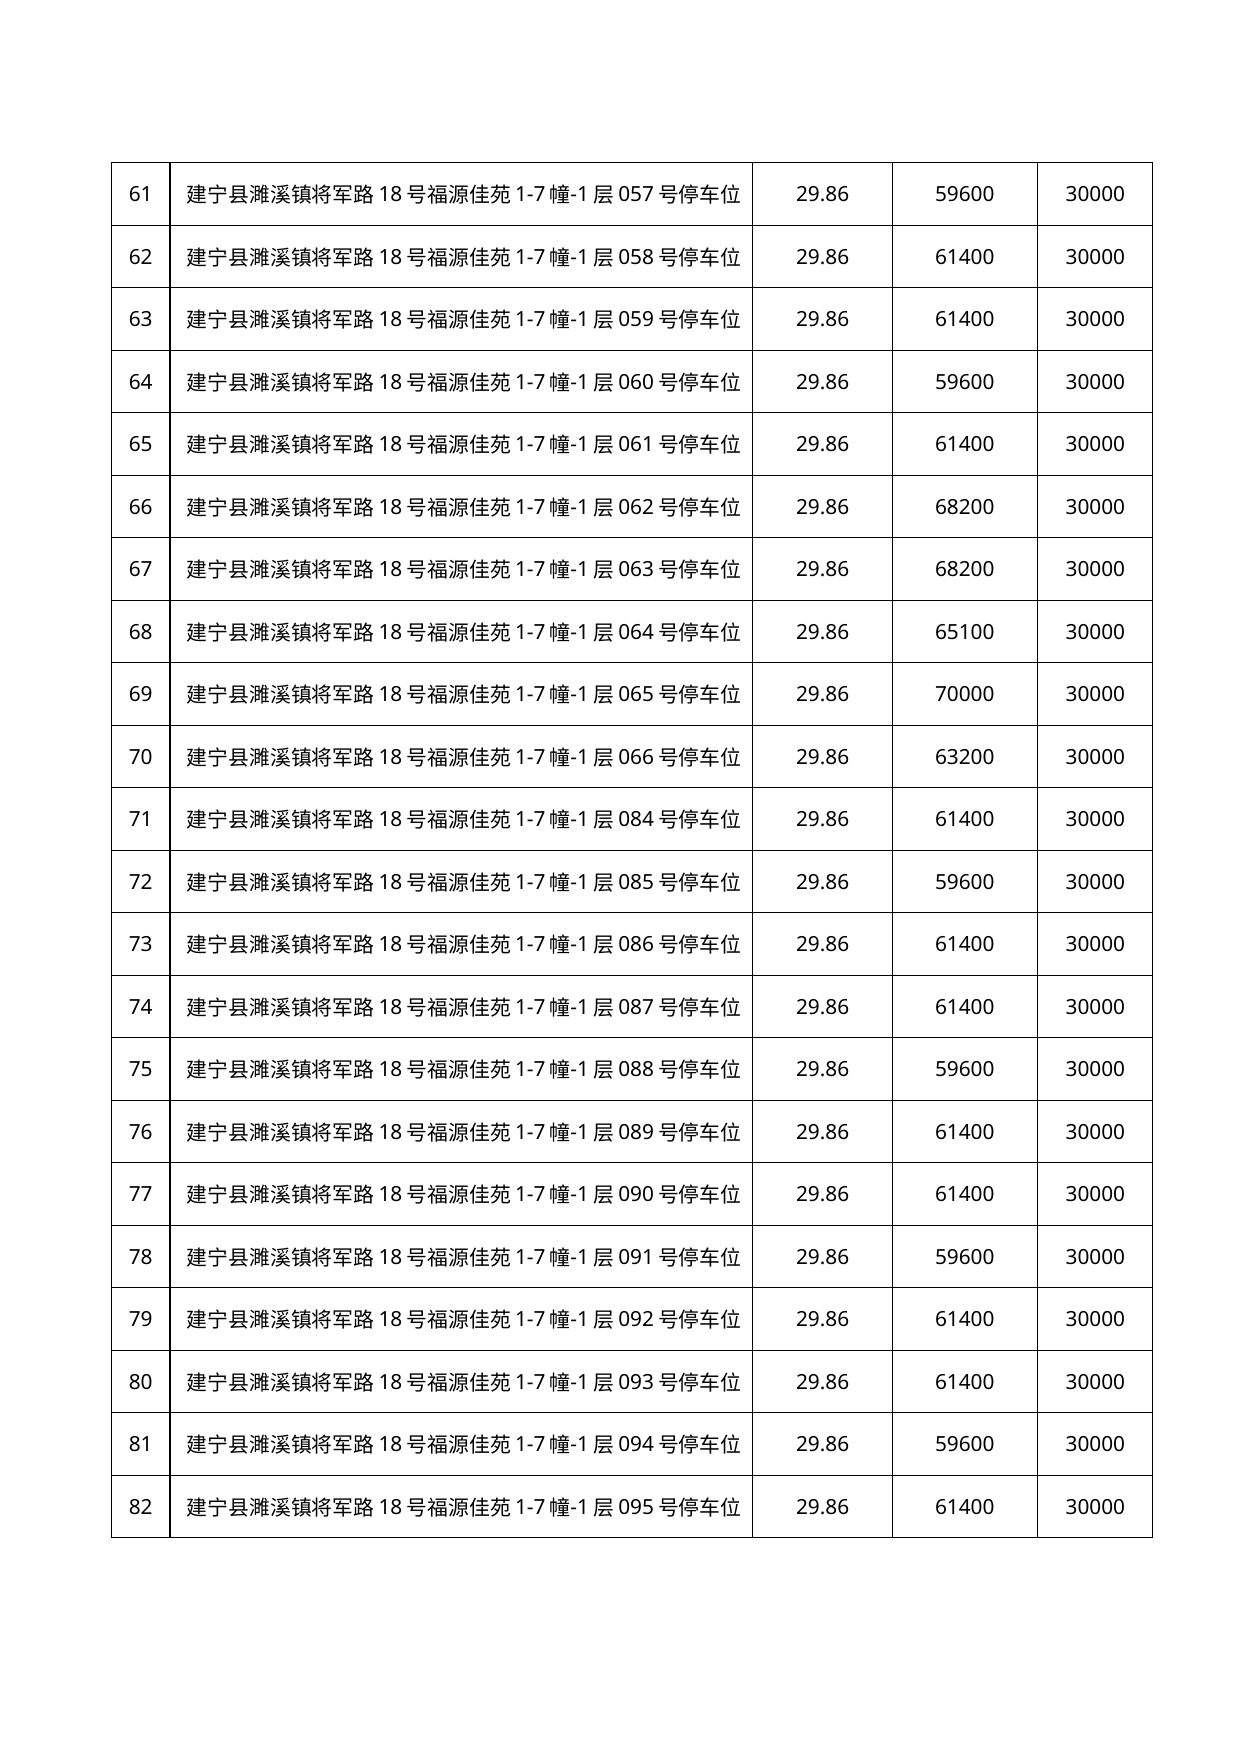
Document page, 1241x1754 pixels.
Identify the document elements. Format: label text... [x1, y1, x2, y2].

table_cell 29.86 [753, 476, 892, 537]
table_cell 30000 [1038, 413, 1152, 474]
table_cell 62 [112, 226, 169, 287]
table_cell 29.86 [753, 1288, 892, 1349]
table_cell 30000 [1038, 1226, 1152, 1287]
table_cell 61400 [893, 1476, 1037, 1537]
table_cell 建宁县濉溪镇将军路18号福源佳苑1-7幢-1层065号停车位 [171, 663, 752, 724]
table_cell 66 [112, 476, 169, 537]
table_cell 30000 [1038, 976, 1152, 1037]
table_cell 61400 [893, 288, 1037, 349]
table_cell 65 [112, 413, 169, 474]
table_cell 61400 [893, 1351, 1037, 1412]
table_cell 73 [112, 913, 169, 974]
table_cell 81 [112, 1413, 169, 1474]
table_cell 30000 [1038, 1038, 1152, 1099]
table_cell 建宁县濉溪镇将军路18号福源佳苑1-7幢-1层063号停车位 [171, 538, 752, 599]
table_cell 建宁县濉溪镇将军路18号福源佳苑1-7幢-1层060号停车位 [171, 351, 752, 412]
table_cell 61400 [893, 226, 1037, 287]
table_cell 建宁县濉溪镇将军路18号福源佳苑1-7幢-1层057号停车位 [171, 163, 752, 224]
table_cell 80 [112, 1351, 169, 1412]
table_cell 29.86 [753, 226, 892, 287]
table_cell 59600 [893, 1038, 1037, 1099]
table_cell 建宁县濉溪镇将军路18号福源佳苑1-7幢-1层090号停车位 [171, 1163, 752, 1224]
table_cell 61400 [893, 788, 1037, 849]
table_cell 59600 [893, 1226, 1037, 1287]
table_cell 建宁县濉溪镇将军路18号福源佳苑1-7幢-1层086号停车位 [171, 913, 752, 974]
table_cell 75 [112, 1038, 169, 1099]
table_cell 29.86 [753, 288, 892, 349]
table_cell 建宁县濉溪镇将军路18号福源佳苑1-7幢-1层095号停车位 [171, 1476, 752, 1537]
table_cell 建宁县濉溪镇将军路18号福源佳苑1-7幢-1层062号停车位 [171, 476, 752, 537]
table_cell 建宁县濉溪镇将军路18号福源佳苑1-7幢-1层089号停车位 [171, 1101, 752, 1162]
table_cell 59600 [893, 1413, 1037, 1474]
table_cell 29.86 [753, 1413, 892, 1474]
table_cell 61400 [893, 913, 1037, 974]
table_cell 30000 [1038, 1413, 1152, 1474]
table_cell 61400 [893, 1163, 1037, 1224]
table_cell 建宁县濉溪镇将军路18号福源佳苑1-7幢-1层061号停车位 [171, 413, 752, 474]
table_cell 建宁县濉溪镇将军路18号福源佳苑1-7幢-1层058号停车位 [171, 226, 752, 287]
table_cell 76 [112, 1101, 169, 1162]
table_cell 59600 [893, 163, 1037, 224]
table_cell 建宁县濉溪镇将军路18号福源佳苑1-7幢-1层066号停车位 [171, 726, 752, 787]
table_cell 30000 [1038, 351, 1152, 412]
table_cell 30000 [1038, 663, 1152, 724]
table_cell 29.86 [753, 663, 892, 724]
table_cell 30000 [1038, 1101, 1152, 1162]
table_cell 建宁县濉溪镇将军路18号福源佳苑1-7幢-1层087号停车位 [171, 976, 752, 1037]
table_cell 63200 [893, 726, 1037, 787]
table_cell 71 [112, 788, 169, 849]
table_cell 70000 [893, 663, 1037, 724]
table_cell 82 [112, 1476, 169, 1537]
table_cell 29.86 [753, 1101, 892, 1162]
table_cell 69 [112, 663, 169, 724]
table_cell 30000 [1038, 163, 1152, 224]
table_cell 30000 [1038, 538, 1152, 599]
table_cell 29.86 [753, 601, 892, 662]
table_cell 29.86 [753, 163, 892, 224]
table_cell 30000 [1038, 913, 1152, 974]
table_cell 建宁县濉溪镇将军路18号福源佳苑1-7幢-1层084号停车位 [171, 788, 752, 849]
table_cell 74 [112, 976, 169, 1037]
table_cell 64 [112, 351, 169, 412]
table_cell 30000 [1038, 1476, 1152, 1537]
table_cell 29.86 [753, 726, 892, 787]
table_cell 建宁县濉溪镇将军路18号福源佳苑1-7幢-1层064号停车位 [171, 601, 752, 662]
table_cell 30000 [1038, 1351, 1152, 1412]
table_cell 68200 [893, 538, 1037, 599]
table_cell 建宁县濉溪镇将军路18号福源佳苑1-7幢-1层091号停车位 [171, 1226, 752, 1287]
table_cell 建宁县濉溪镇将军路18号福源佳苑1-7幢-1层059号停车位 [171, 288, 752, 349]
table_cell 29.86 [753, 1226, 892, 1287]
table_cell 61400 [893, 413, 1037, 474]
table_cell 30000 [1038, 601, 1152, 662]
table_cell 29.86 [753, 538, 892, 599]
table_cell 建宁县濉溪镇将军路18号福源佳苑1-7幢-1层092号停车位 [171, 1288, 752, 1349]
table_cell 61400 [893, 1288, 1037, 1349]
table_cell 30000 [1038, 788, 1152, 849]
table_cell 建宁县濉溪镇将军路18号福源佳苑1-7幢-1层085号停车位 [171, 851, 752, 912]
table_cell 29.86 [753, 351, 892, 412]
table_cell 29.86 [753, 413, 892, 474]
table_cell 65100 [893, 601, 1037, 662]
table_cell 61400 [893, 1101, 1037, 1162]
table_cell 29.86 [753, 1476, 892, 1537]
table_cell 建宁县濉溪镇将军路18号福源佳苑1-7幢-1层094号停车位 [171, 1413, 752, 1474]
table_cell 29.86 [753, 1163, 892, 1224]
table_cell 29.86 [753, 913, 892, 974]
table_cell 67 [112, 538, 169, 599]
table_cell 61400 [893, 976, 1037, 1037]
table_cell 63 [112, 288, 169, 349]
table_cell 30000 [1038, 851, 1152, 912]
table_cell 68 [112, 601, 169, 662]
table_cell 30000 [1038, 476, 1152, 537]
table_cell 30000 [1038, 1163, 1152, 1224]
table_cell 29.86 [753, 1038, 892, 1099]
table_cell 建宁县濉溪镇将军路18号福源佳苑1-7幢-1层093号停车位 [171, 1351, 752, 1412]
table_cell 29.86 [753, 851, 892, 912]
table_cell 61 [112, 163, 169, 224]
table_cell 59600 [893, 351, 1037, 412]
table_cell 78 [112, 1226, 169, 1287]
table_cell 29.86 [753, 976, 892, 1037]
table_cell 72 [112, 851, 169, 912]
table_cell 30000 [1038, 288, 1152, 349]
table_cell 79 [112, 1288, 169, 1349]
table_cell 30000 [1038, 726, 1152, 787]
table_cell 59600 [893, 851, 1037, 912]
table_cell 68200 [893, 476, 1037, 537]
table_cell 30000 [1038, 1288, 1152, 1349]
table_cell 建宁县濉溪镇将军路18号福源佳苑1-7幢-1层088号停车位 [171, 1038, 752, 1099]
table_cell 77 [112, 1163, 169, 1224]
table_cell 70 [112, 726, 169, 787]
table_cell 29.86 [753, 788, 892, 849]
table_cell 29.86 [753, 1351, 892, 1412]
table_cell 30000 [1038, 226, 1152, 287]
